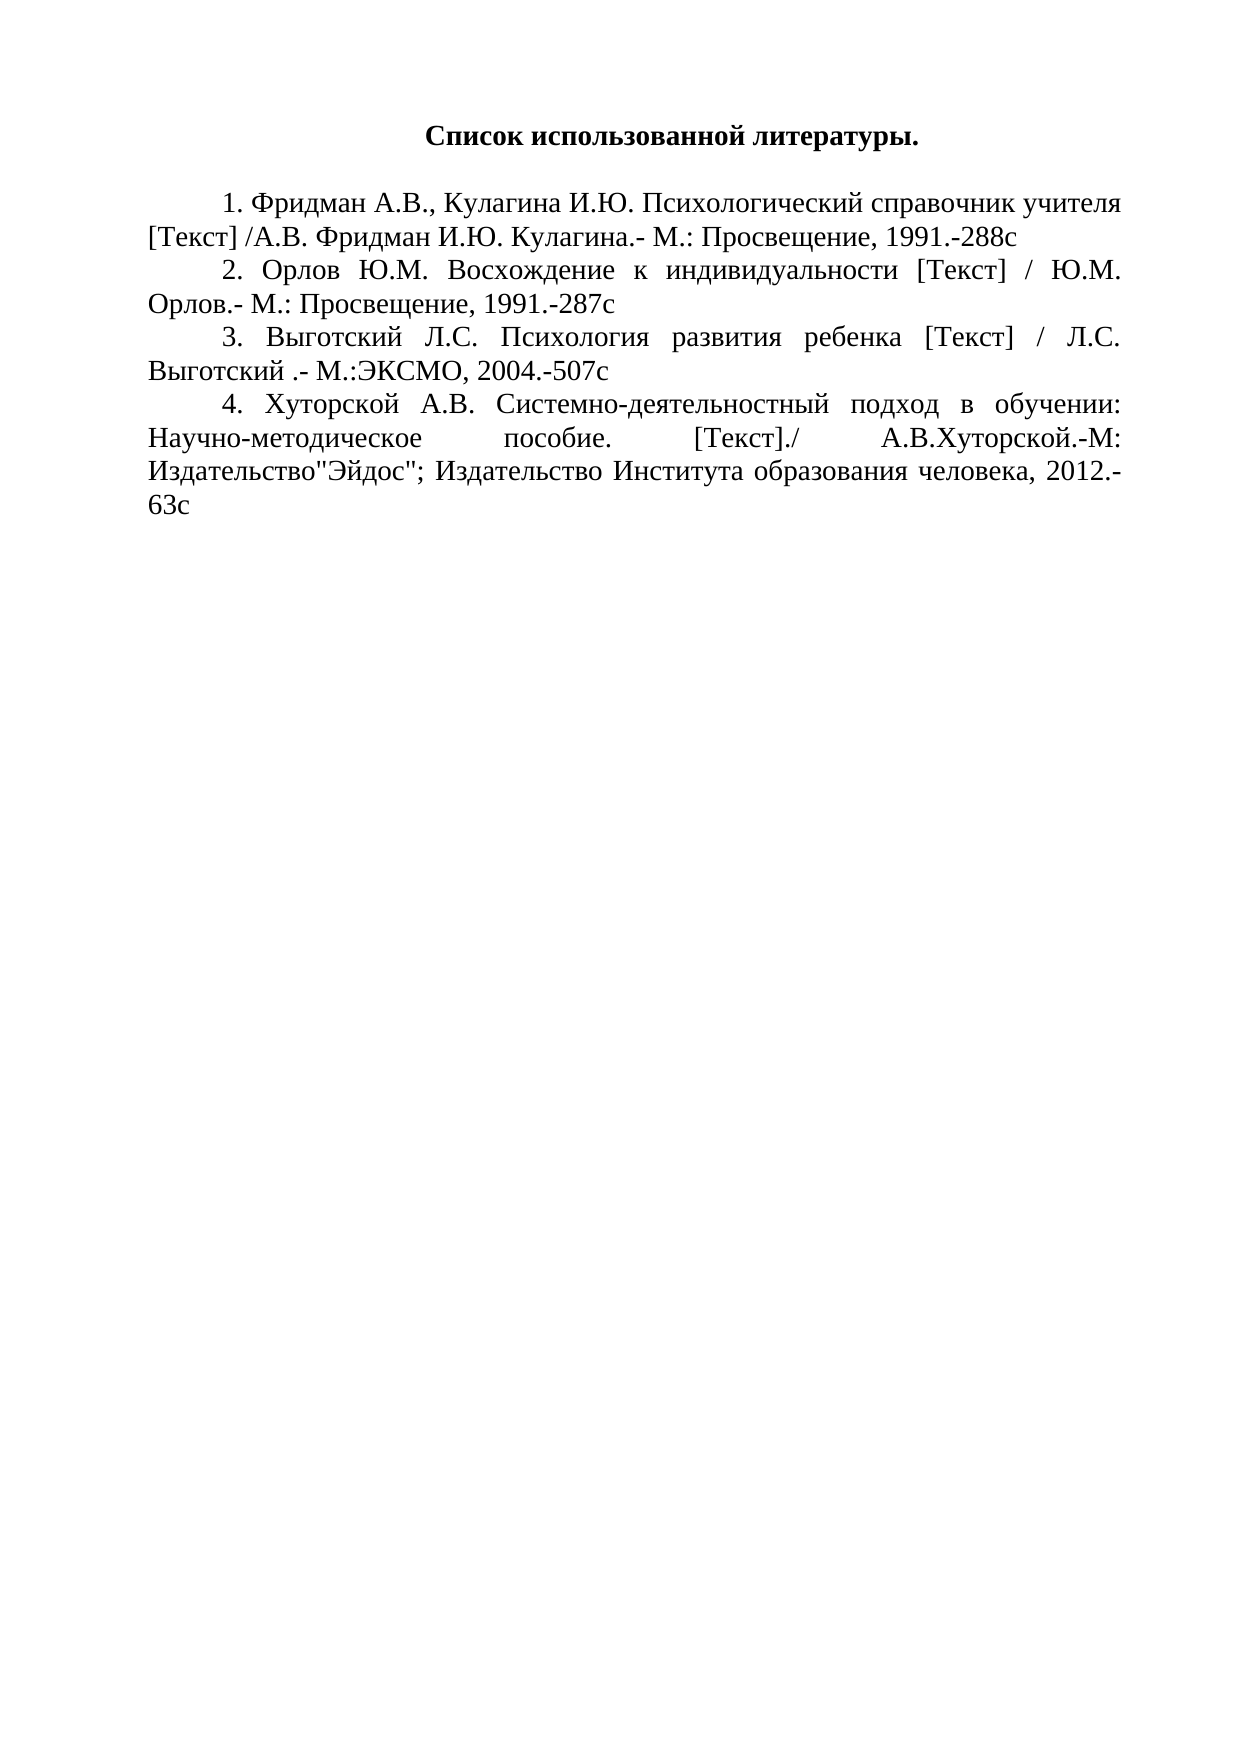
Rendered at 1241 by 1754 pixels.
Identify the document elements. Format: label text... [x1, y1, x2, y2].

text 1. Фридман А.В., Кулагина И.Ю. Психологический справочник учителя [Текст] /А.В. Фридман И.Ю. Кулагина.- М.: Просвещение, 1991.-288с [148, 185, 1122, 252]
text 4. Хуторской А.В. Системно-деятельностный подход в обучении: Научно-методическое пособие. [Текст]./ А.В.Хуторской.-М: Издательство"Эйдос"; Издательство Института образования человека, 2012.-63с [148, 386, 1122, 521]
text 3. Выготский Л.С. Психология развития ребенка [Текст] / Л.С. Выготский .- М.:ЭКСМО, 2004.-507с [148, 319, 1122, 386]
text 2. Орлов Ю.М. Восхождение к индивидуальности [Текст] / Ю.М. Орлов.- М.: Просвещение, 1991.-287с [148, 252, 1122, 319]
text Список использованной литературы. [148, 118, 1122, 152]
